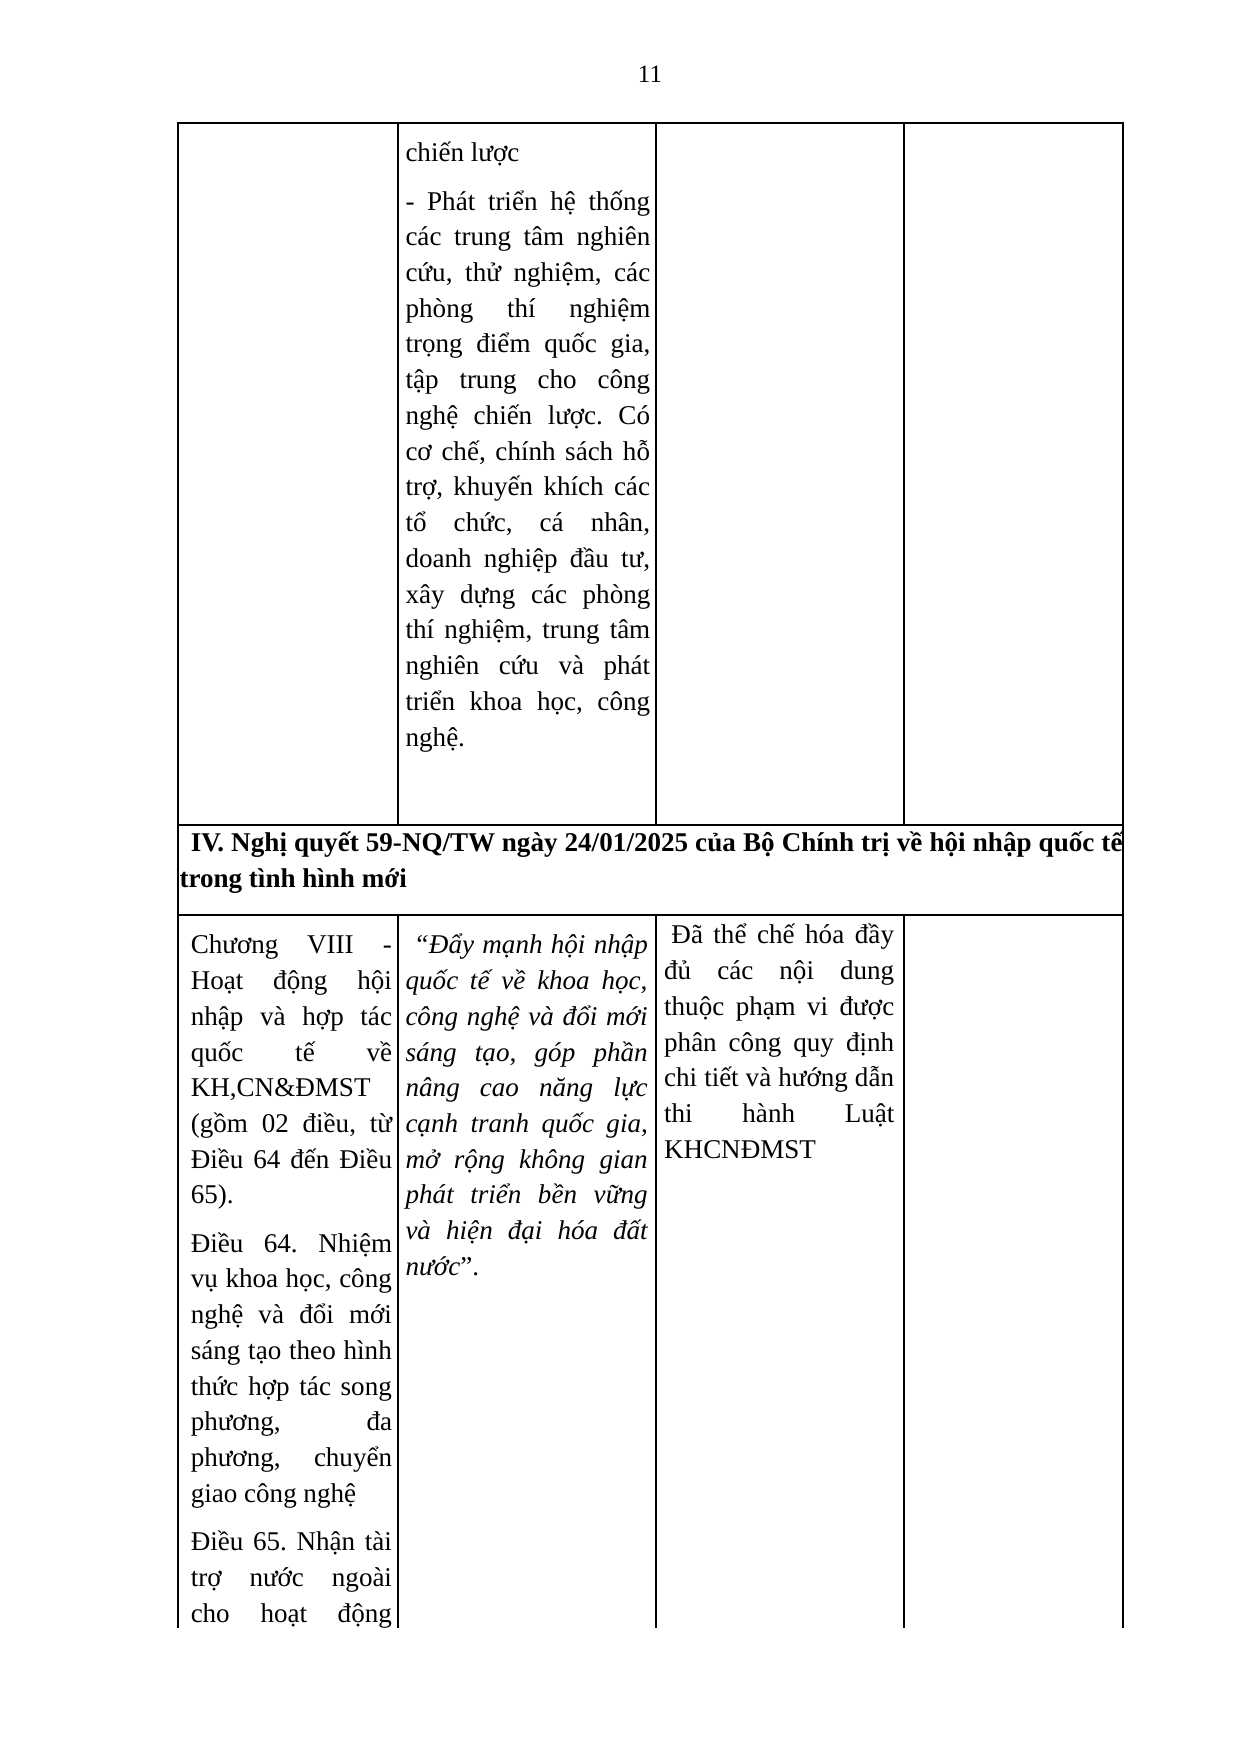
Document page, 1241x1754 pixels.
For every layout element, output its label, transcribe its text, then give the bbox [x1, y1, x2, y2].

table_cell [179, 124, 397, 824]
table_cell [399, 124, 655, 824]
table_cell [905, 124, 1122, 824]
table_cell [657, 916, 903, 1628]
table_cell [905, 916, 1122, 1628]
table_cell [179, 916, 397, 1628]
table_cell IV. Nghị quyết 59-NQ/TW ngày 24/01/2025 của Bộ Chính trị về hội nhập quốc tế trong tình hình mới [179, 826, 1122, 914]
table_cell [399, 916, 655, 1628]
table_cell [657, 124, 903, 824]
